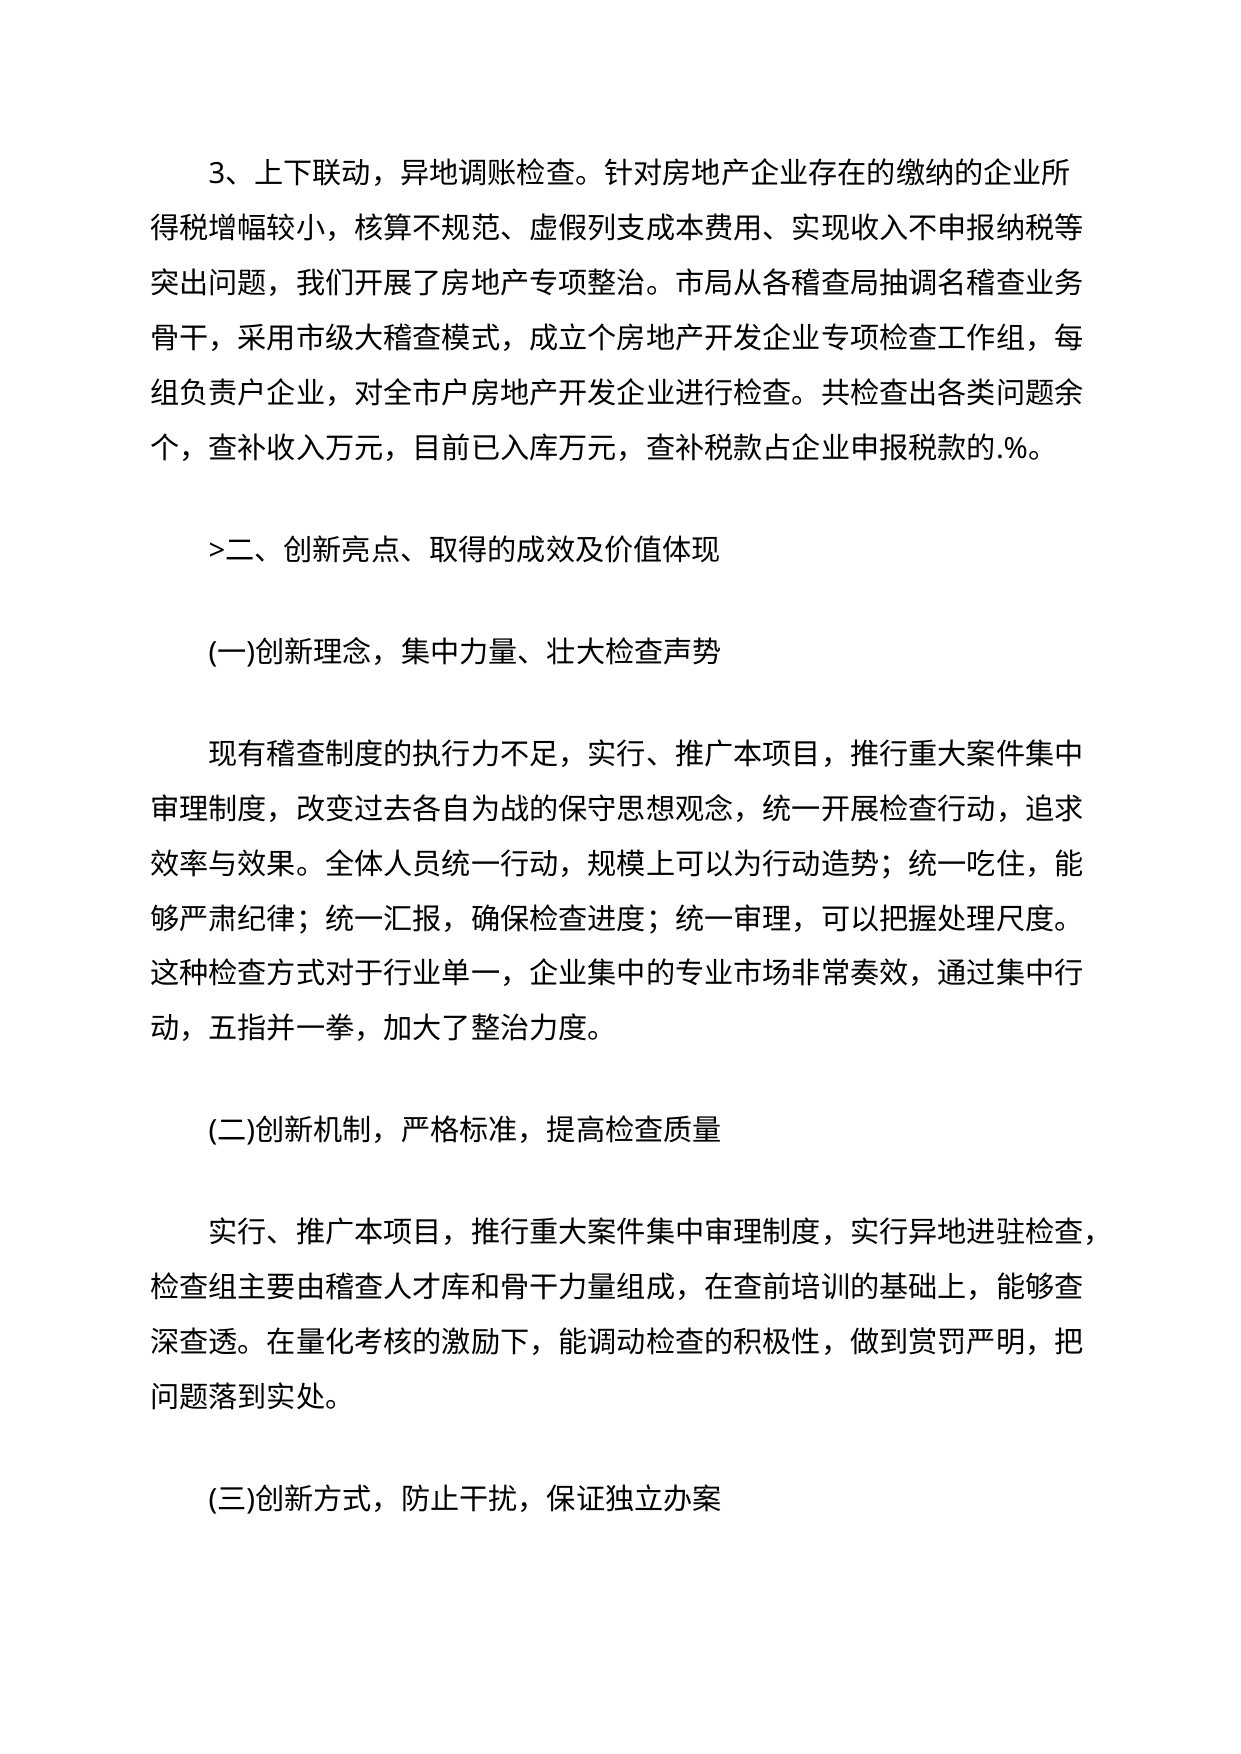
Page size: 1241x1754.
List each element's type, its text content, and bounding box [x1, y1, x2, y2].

text 实行、推广本项目，推行重大案件集中审理制度，实行异地进驻检查，检查组主要由稽查人才库和骨干力量组成，在查前培训的基础上，能够查深查透。在量化考核的激励下，能调动检查的积极性，做到赏罚严明，把问题落到实处。 [150, 1209, 1090, 1416]
text (一)创新理念，集中力量、壮大检查声势 [150, 628, 1090, 671]
text 3、上下联动，异地调账检查。针对房地产企业存在的缴纳的企业所得税增幅较小，核算不规范、虚假列支成本费用、实现收入不申报纳税等突出问题，我们开展了房地产专项整治。市局从各稽查局抽调名稽查业务骨干，采用市级大稽查模式，成立个房地产开发企业专项检查工作组，每组负责户企业，对全市户房地产开发企业进行检查。共检查出各类问题余个，查补收入万元，目前已入库万元，查补税款占企业申报税款的.%。 [150, 150, 1090, 467]
text (三)创新方式，防止干扰，保证独立办案 [150, 1475, 1090, 1518]
text >二、创新亮点、取得的成效及价值体现 [150, 527, 1090, 569]
text 现有稽查制度的执行力不足，实行、推广本项目，推行重大案件集中审理制度，改变过去各自为战的保守思想观念，统一开展检查行动，追求效率与效果。全体人员统一行动，规模上可以为行动造势；统一吃住，能够严肃纪律；统一汇报，确保检查进度；统一审理，可以把握处理尺度。这种检查方式对于行业单一，企业集中的专业市场非常奏效，通过集中行动，五指并一拳，加大了整治力度。 [150, 731, 1090, 1047]
text (二)创新机制，严格标准，提高检查质量 [150, 1107, 1090, 1149]
